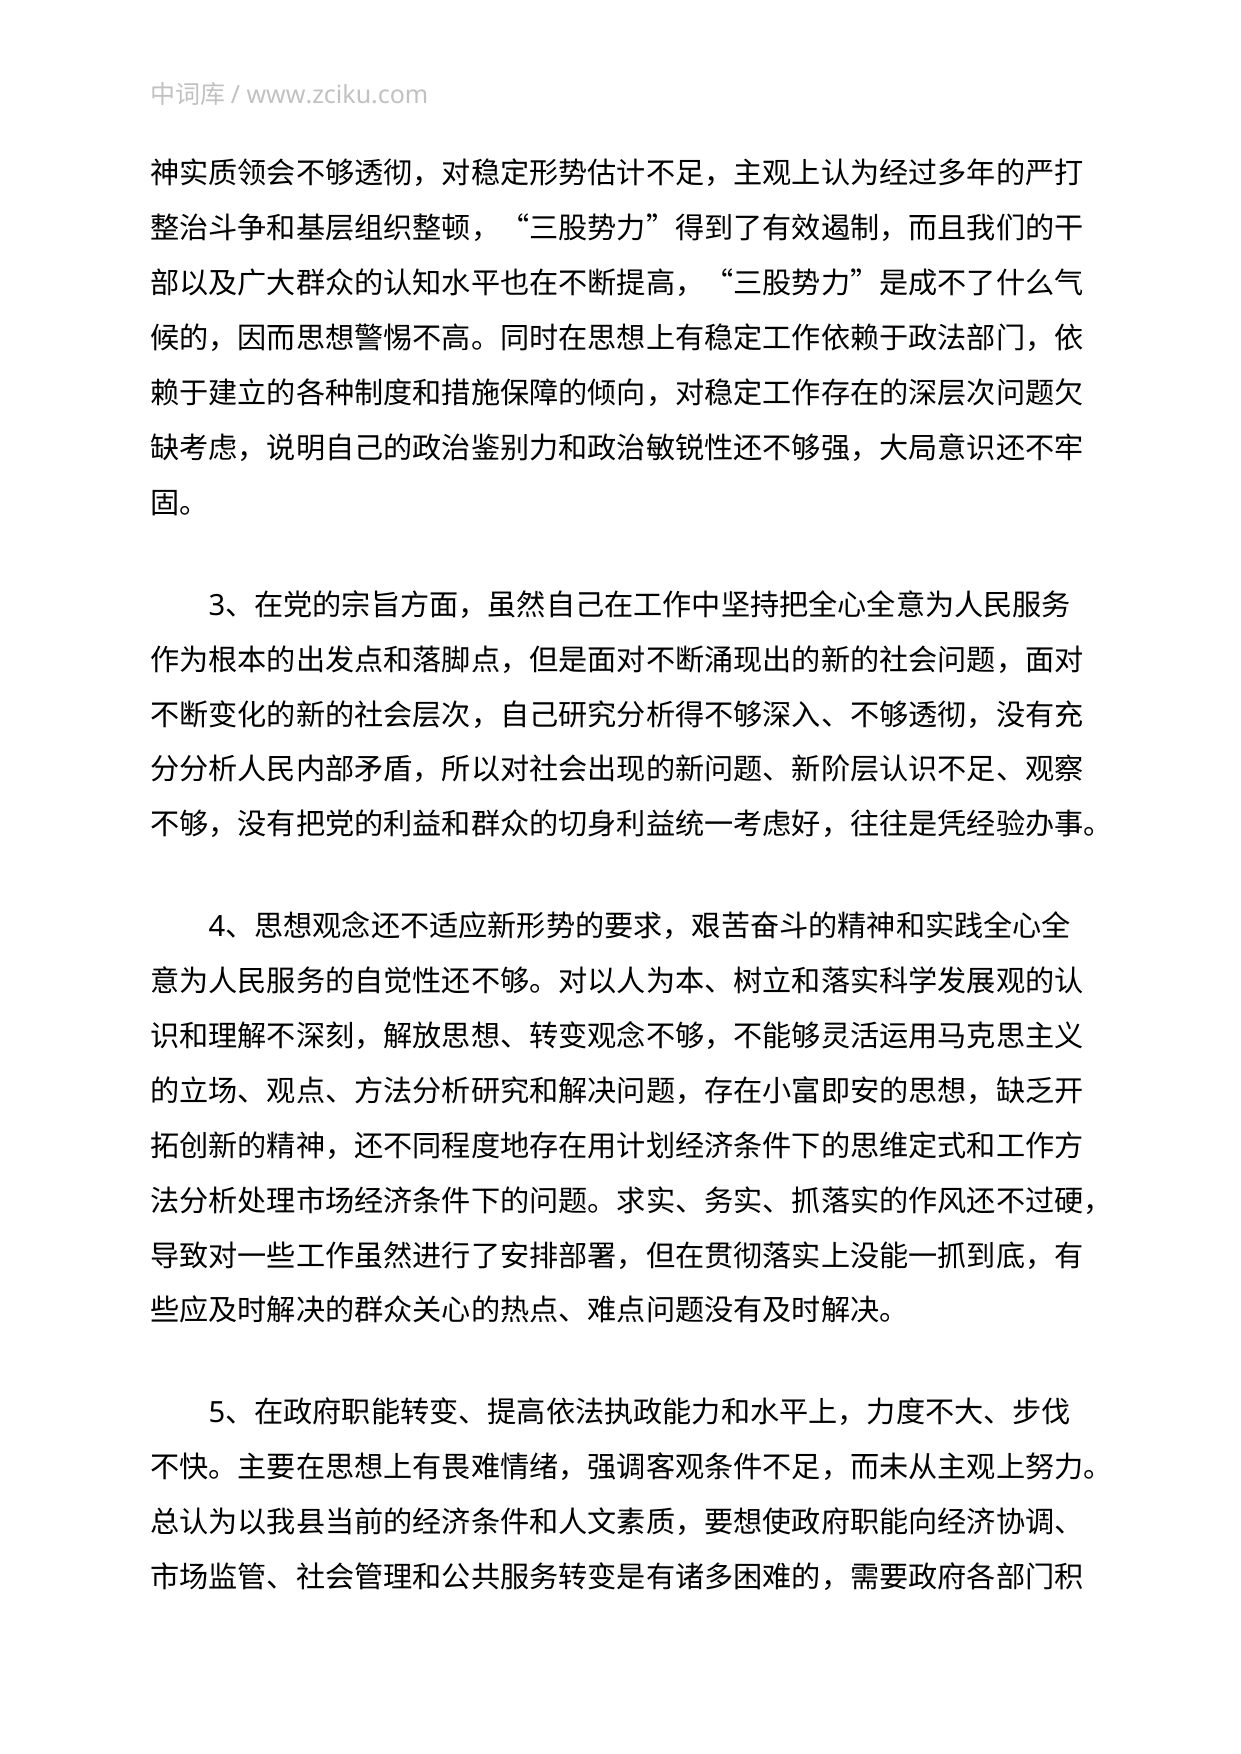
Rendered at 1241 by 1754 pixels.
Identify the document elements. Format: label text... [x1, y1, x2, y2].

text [150, 1389, 1090, 1596]
text 4、思想观念还不适应新形势的要求，艰苦奋斗的精神和实践全心全意为人民服务的自觉性还不够。对以人为本、树立和落实科学发展观的认识和理解不深刻，解放思想、转变观念不够，不能够灵活运用马克思主义的立场、观点、方法分析研究和解决问题，存在小富即安的思想，缺乏开拓创新的精神，还不同程度地存在用计划经济条件下的思维定式和工作方法分析处理市场经济条件下的问题。求实、务实、抓落实的作风还不过硬，导致对一些工作虽然进行了安排部署，但在贯彻落实上没能一抓到底，有些应及时解决的群众关心的热点、难点问题没有及时解决。 [150, 903, 1090, 1329]
text 3、在党的宗旨方面，虽然自己在工作中坚持把全心全意为人民服务作为根本的出发点和落脚点，但是面对不断涌现出的新的社会问题，面对不断变化的新的社会层次，自己研究分析得不够深入、不够透彻，没有充分分析人民内部矛盾，所以对社会出现的新问题、新阶层认识不足、观察不够，没有把党的利益和群众的切身利益统一考虑好，往往是凭经验办事。 [150, 581, 1090, 843]
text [150, 150, 1090, 522]
